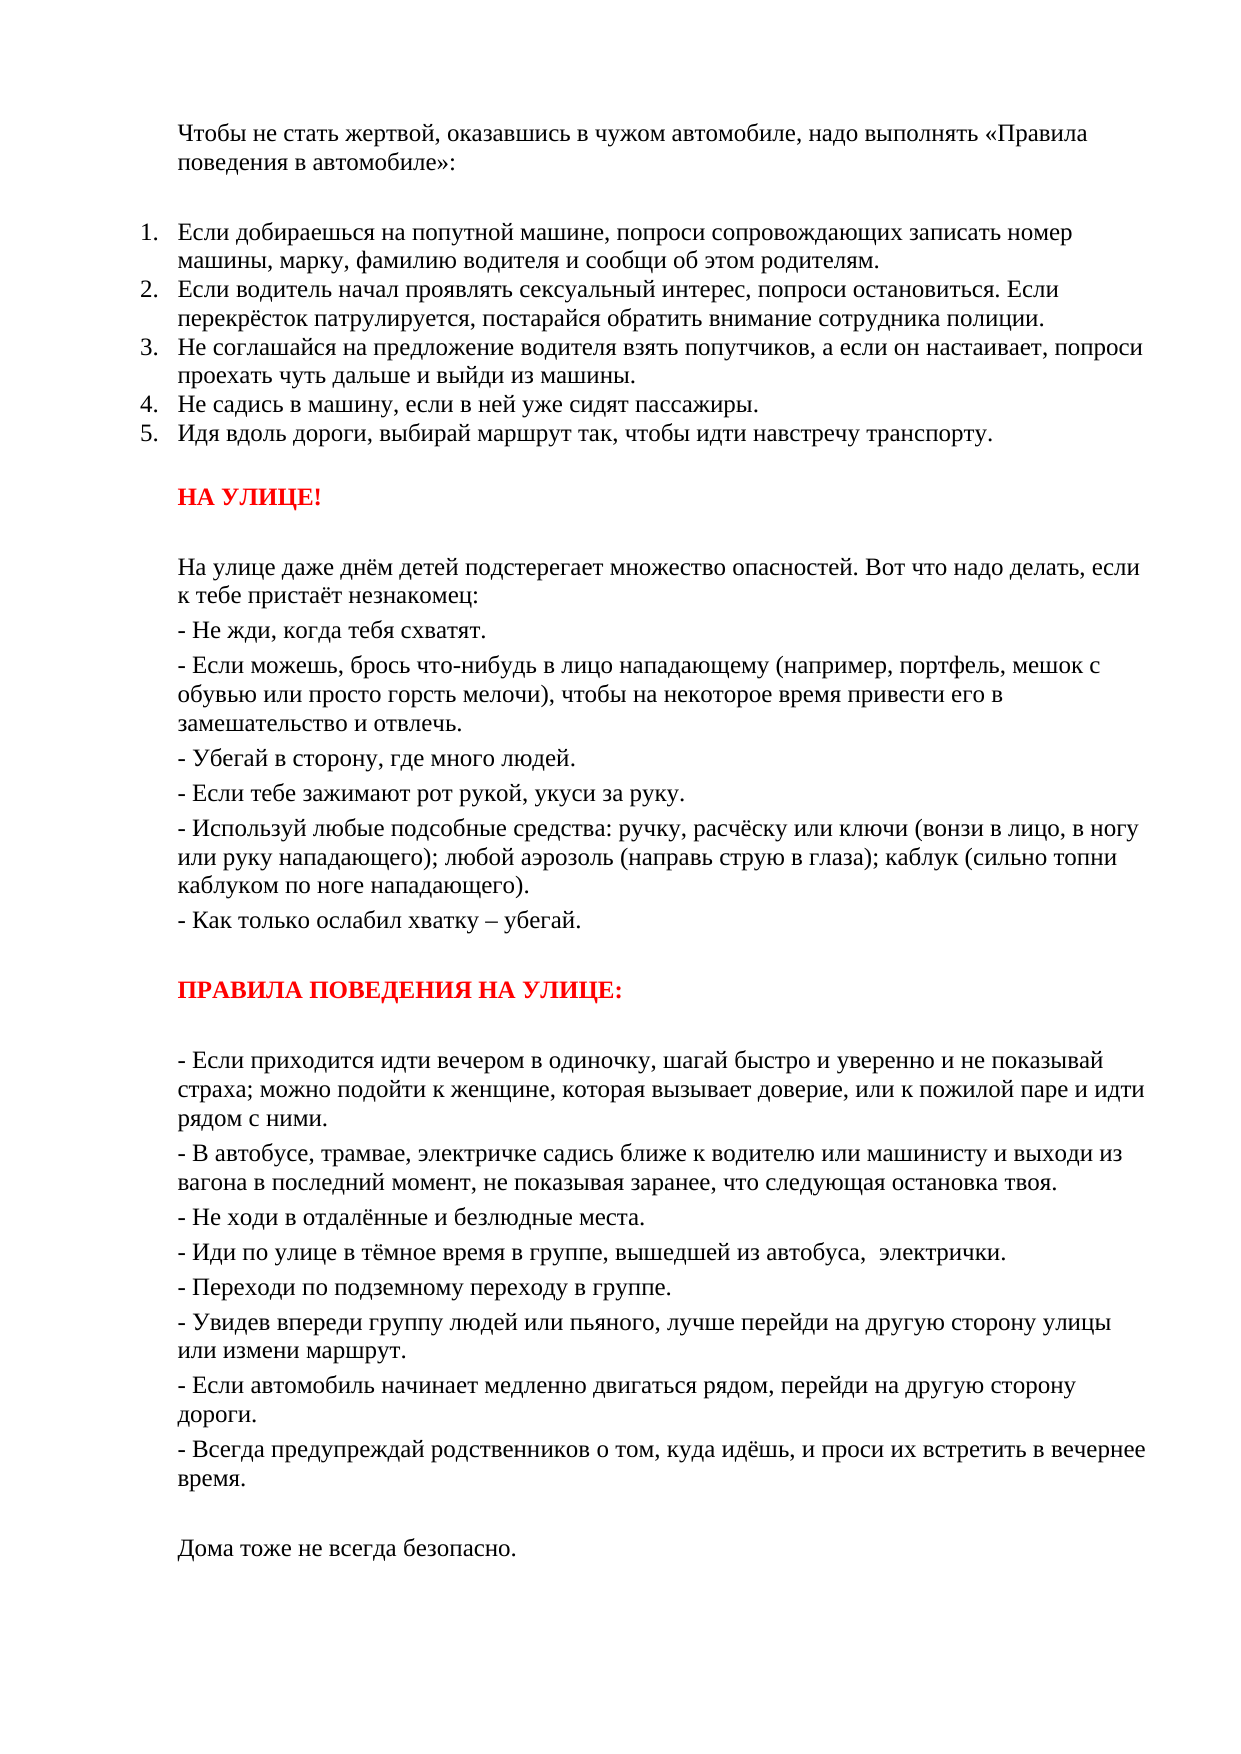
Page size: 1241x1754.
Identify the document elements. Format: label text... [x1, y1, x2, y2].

text - Увидев впереди группу людей или пьяного, лучше перейди на другую сторону улицы или измени маршрут. [177, 1307, 1152, 1364]
text - Если приходится идти вечером в одиночку, шагай быстро и уверенно и не показывай страха; можно подойти к женщине, которая вызывает доверие, или к пожилой паре и идти рядом с ними. [177, 1046, 1152, 1132]
text - Убегай в сторону, где много людей. [177, 743, 1152, 772]
list Не соглашайся на предложение водителя взять попутчиков, а если он настаивает, попроси проехать чуть дальше и выйди из машины. [140, 332, 1152, 389]
text На улице даже днём детей подстерегает множество опасностей. Вот что надо делать, если к тебе пристаёт незнакомец: [177, 552, 1152, 609]
list Если добираешься на попутной машине, попроси сопровождающих записать номер машины, марку, фамилию водителя и сообщи об этом родителям. [140, 217, 1152, 274]
text - Всегда предупреждай родственников о том, куда идёшь, и проси их встретить в вечернее время. [177, 1434, 1152, 1492]
text НА УЛИЦЕ! [177, 482, 1152, 511]
text - Если автомобиль начинает медленно двигаться рядом, перейди на другую сторону дороги. [177, 1371, 1152, 1428]
text - Не жди, когда тебя схватят. [177, 616, 1152, 644]
text Чтобы не стать жертвой, оказавшись в чужом автомобиле, надо выполнять «Правила поведения в автомобиле»: [177, 118, 1152, 176]
text - Используй любые подсобные средства: ручку, расчёску или ключи (вонзи в лицо, в ногу или руку нападающего); любой аэрозоль (направь струю в глаза); каблук (сильно топни каблуком по ноге нападающего). [177, 813, 1152, 899]
text - Если можешь, брось что-нибудь в лицо нападающему (например, портфель, мешок с обувью или просто горсть мелочи), чтобы на некоторое время привести его в замешательство и отвлечь. [177, 651, 1152, 737]
list Идя вдоль дороги, выбирай маршрут так, чтобы идти навстречу транспорту. [140, 418, 1152, 447]
text - Переходи по подземному переходу в группе. [177, 1272, 1152, 1301]
text Дома тоже не всегда безопасно. [177, 1533, 1152, 1562]
text - Как только ослабил хватку – убегай. [177, 906, 1152, 934]
text - Не ходи в отдалённые и безлюдные места. [177, 1202, 1152, 1231]
list Если водитель начал проявлять сексуальный интерес, попроси остановиться. Если перекрёсток патрулируется, постарайся обратить внимание сотрудника полиции. [140, 274, 1152, 332]
list Не садись в машину, если в ней уже сидят пассажиры. [140, 389, 1152, 418]
text - В автобусе, трамвае, электричке садись ближе к водителю или машинисту и выходи из вагона в последний момент, не показывая заранее, что следующая остановка твоя. [177, 1138, 1152, 1196]
text ПРАВИЛА ПОВЕДЕНИЯ НА УЛИЦЕ: [177, 976, 1152, 1004]
text - Если тебе зажимают рот рукой, укуси за руку. [177, 778, 1152, 807]
text - Иди по улице в тёмное время в группе, вышедшей из автобуса, электрички. [177, 1237, 1152, 1266]
